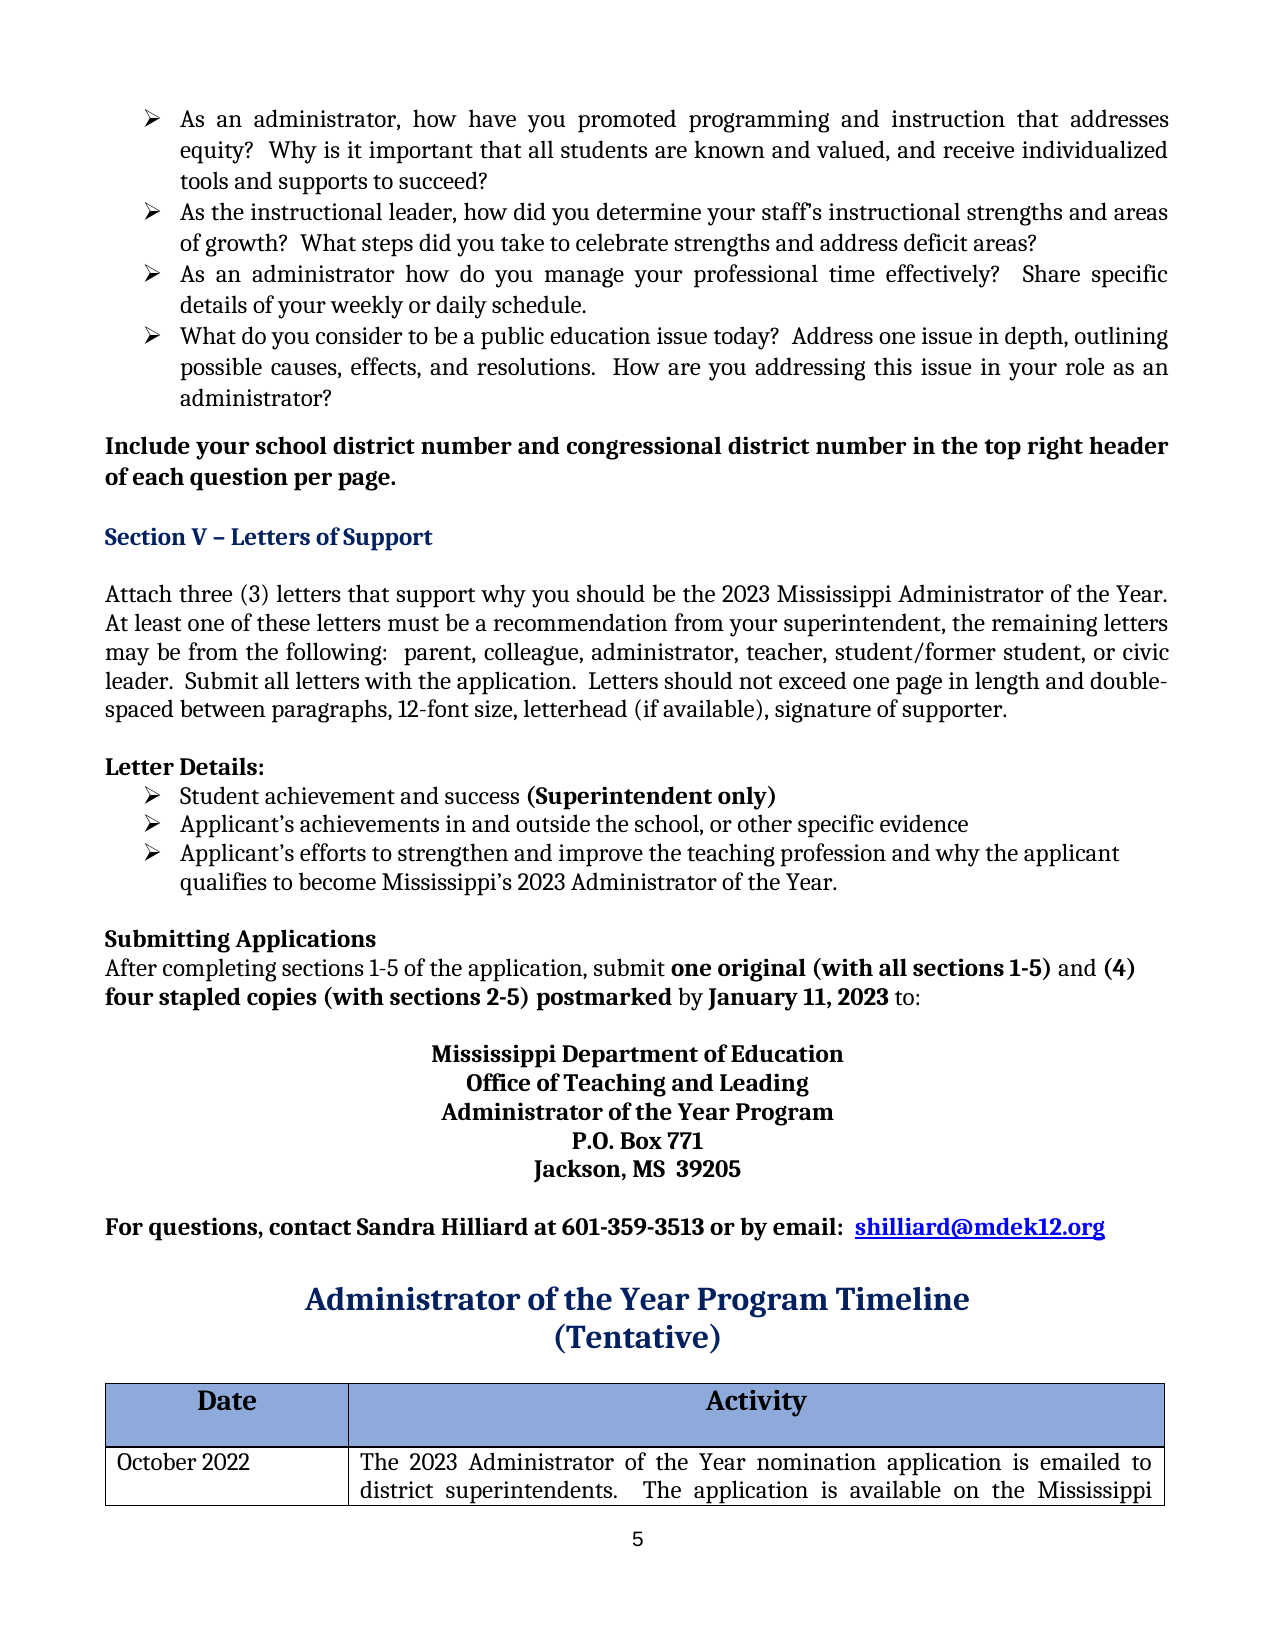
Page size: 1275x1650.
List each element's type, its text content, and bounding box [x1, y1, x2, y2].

text After completing sections 1-5 of the application, submit one original (with all sections 1-5) and (4) four stapled copies (with sections 2-5) postmarked by January 11, 2023 to: [105, 954, 1170, 1012]
text Submitting Applications [105, 925, 1170, 954]
table_header Date [106, 1384, 348, 1446]
text Include your school district number and congressional district number in the top right header of each question per page. [105, 432, 1170, 492]
list Applicant’s achievements in and outside the school, or other specific evidence [142, 810, 1170, 839]
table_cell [349, 1448, 1164, 1505]
list Student achievement and success (Superintendent only) [142, 782, 1170, 810]
list What do you consider to be a public education issue today? Address one issue in depth, outlining possible causes, effects, and resolutions. How are you addressing this issue in your role as an administrator? [142, 322, 1170, 413]
text Attach three (3) letters that support why you should be the 2023 Mississippi Administrator of the Year. At least one of these letters must be a recommendation from your superintendent, the remaining letters may be from the following: parent, colleague, administrator, teacher, student/former student, or civic leader. Submit all letters with the application. Letters should not exceed one page in length and double-spaced between paragraphs, 12-font size, letterhead (if available), signature of supporter. [105, 580, 1170, 724]
text Administrator of the Year Program Timeline [105, 1280, 1170, 1318]
table_cell October 2022 [106, 1448, 348, 1505]
text Office of Teaching and Leading [105, 1069, 1170, 1098]
list As an administrator how do you manage your professional time effectively? Share specific details of your weekly or daily schedule. [142, 260, 1170, 320]
text Section V – Letters of Support [105, 523, 1170, 552]
text Jackson, MS 39205 [105, 1155, 1170, 1184]
list As an administrator, how have you promoted programming and instruction that addresses equity? Why is it important that all students are known and valued, and receive individualized tools and supports to succeed? [142, 105, 1170, 196]
text Letter Details: [105, 753, 1170, 782]
list As the instructional leader, how did you determine your staff’s instructional strengths and areas of growth? What steps did you take to celebrate strengths and address deficit areas? [142, 198, 1170, 258]
table_header Activity [349, 1384, 1164, 1446]
list Applicant’s efforts to strengthen and improve the teaching profession and why the applicant qualifies to become Mississippi’s 2023 Administrator of the Year. [142, 839, 1170, 897]
text P.O. Box 771 [105, 1127, 1170, 1155]
text Administrator of the Year Program [105, 1098, 1170, 1127]
text Mississippi Department of Education [105, 1040, 1170, 1069]
text (Tentative) [105, 1318, 1170, 1357]
text For questions, contact Sandra Hilliard at 601-359-3513 or by email: shilliard@mdek12.org [105, 1213, 1170, 1242]
